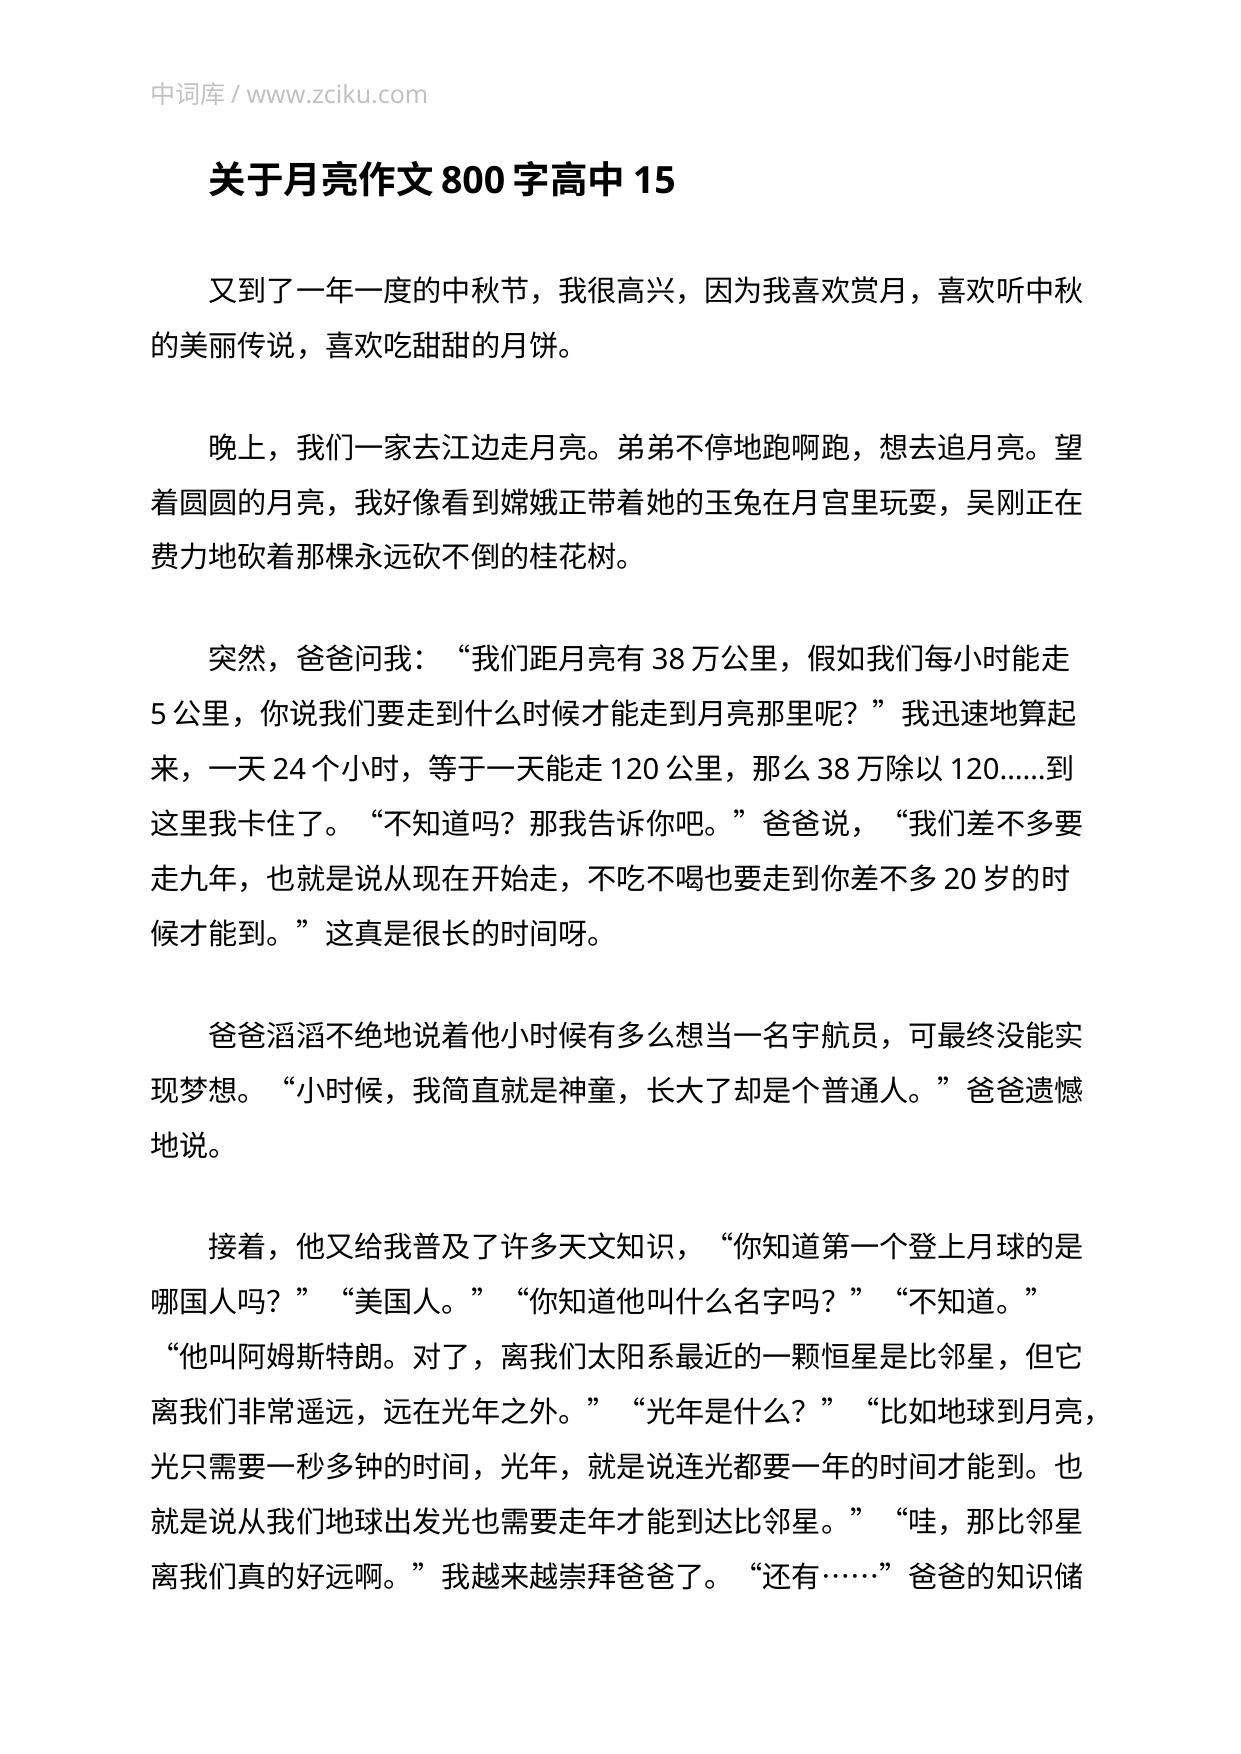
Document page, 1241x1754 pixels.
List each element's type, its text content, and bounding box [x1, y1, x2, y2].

text 爸爸滔滔不绝地说着他小时候有多么想当一名宇航员，可最终没能实现梦想。“小时候，我简直就是神童，长大了却是个普通人。”爸爸遗憾地说。 [150, 1012, 1090, 1164]
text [150, 1224, 1090, 1596]
text 突然，爸爸问我：“我们距月亮有38万公里，假如我们每小时能走5公里，你说我们要走到什么时候才能走到月亮那里呢？”我迅速地算起来，一天24个小时，等于一天能走120公里，那么38万除以120……到这里我卡住了。“不知道吗？那我告诉你吧。”爸爸说，“我们差不多要走九年，也就是说从现在开始走，不吃不喝也要走到你差不多20岁的时候才能到。”这真是很长的时间呀。 [150, 636, 1090, 953]
text 晚上，我们一家去江边走月亮。弟弟不停地跑啊跑，想去追月亮。望着圆圆的月亮，我好像看到嫦娥正带着她的玉兔在月宫里玩耍，吴刚正在费力地砍着那棵永远砍不倒的桂花树。 [150, 424, 1090, 576]
text 关于月亮作文800字高中15 [150, 150, 1090, 204]
text 又到了一年一度的中秋节，我很高兴，因为我喜欢赏月，喜欢听中秋的美丽传说，喜欢吃甜甜的月饼。 [150, 268, 1090, 365]
